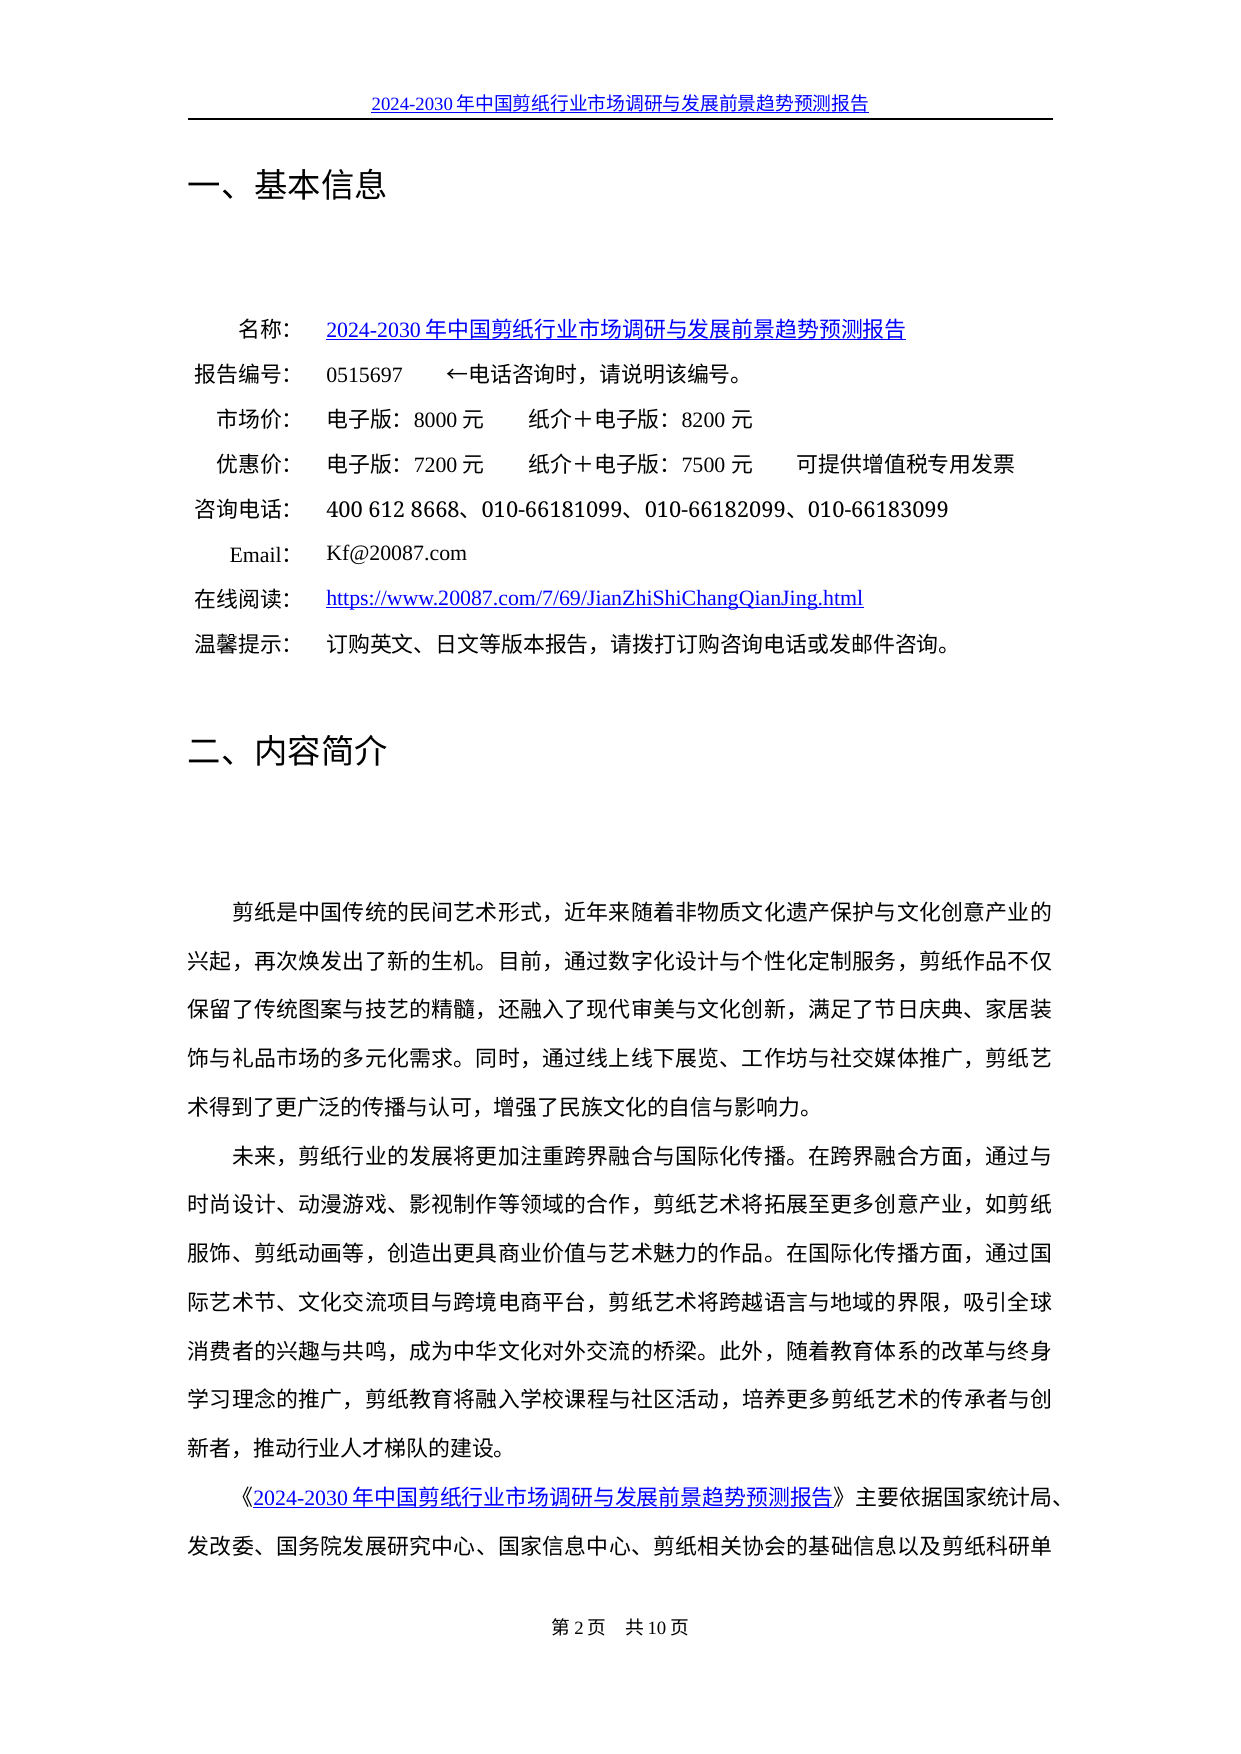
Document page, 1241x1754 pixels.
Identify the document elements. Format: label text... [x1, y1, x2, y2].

title 一、基本信息 [187, 150, 1053, 215]
table_cell Kf@20087.com [315, 537, 1073, 582]
table_cell 电子版：8000 元 纸介＋电子版：8200 元 [315, 402, 1073, 447]
table_cell Email： [167, 537, 315, 582]
title 二、内容简介 [187, 717, 1053, 782]
table_header 2024-2030年中国剪纸行业市场调研与发展前景趋势预测报告 [315, 312, 1073, 357]
table_cell 400 612 8668、010-66181099、010-66182099、010-66183099 [315, 492, 1073, 537]
table_cell [315, 582, 1073, 627]
table_cell 订购英文、日文等版本报告，请拨打订购咨询电话或发邮件咨询。 [315, 627, 1073, 672]
table_cell 优惠价： [167, 447, 315, 492]
table_cell 市场价： [167, 402, 315, 447]
table_cell 在线阅读： [167, 582, 315, 627]
table_cell 温馨提示： [167, 627, 315, 672]
table_cell 咨询电话： [167, 492, 315, 537]
table_cell 电子版：7200 元 纸介＋电子版：7500 元 可提供增值税专用发票 [315, 447, 1073, 492]
table_cell 0515697 ←电话咨询时，请说明该编号。 [315, 357, 1073, 402]
table_header 名称： [167, 312, 315, 357]
table_cell 报告编号： [167, 357, 315, 402]
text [187, 894, 1053, 1561]
